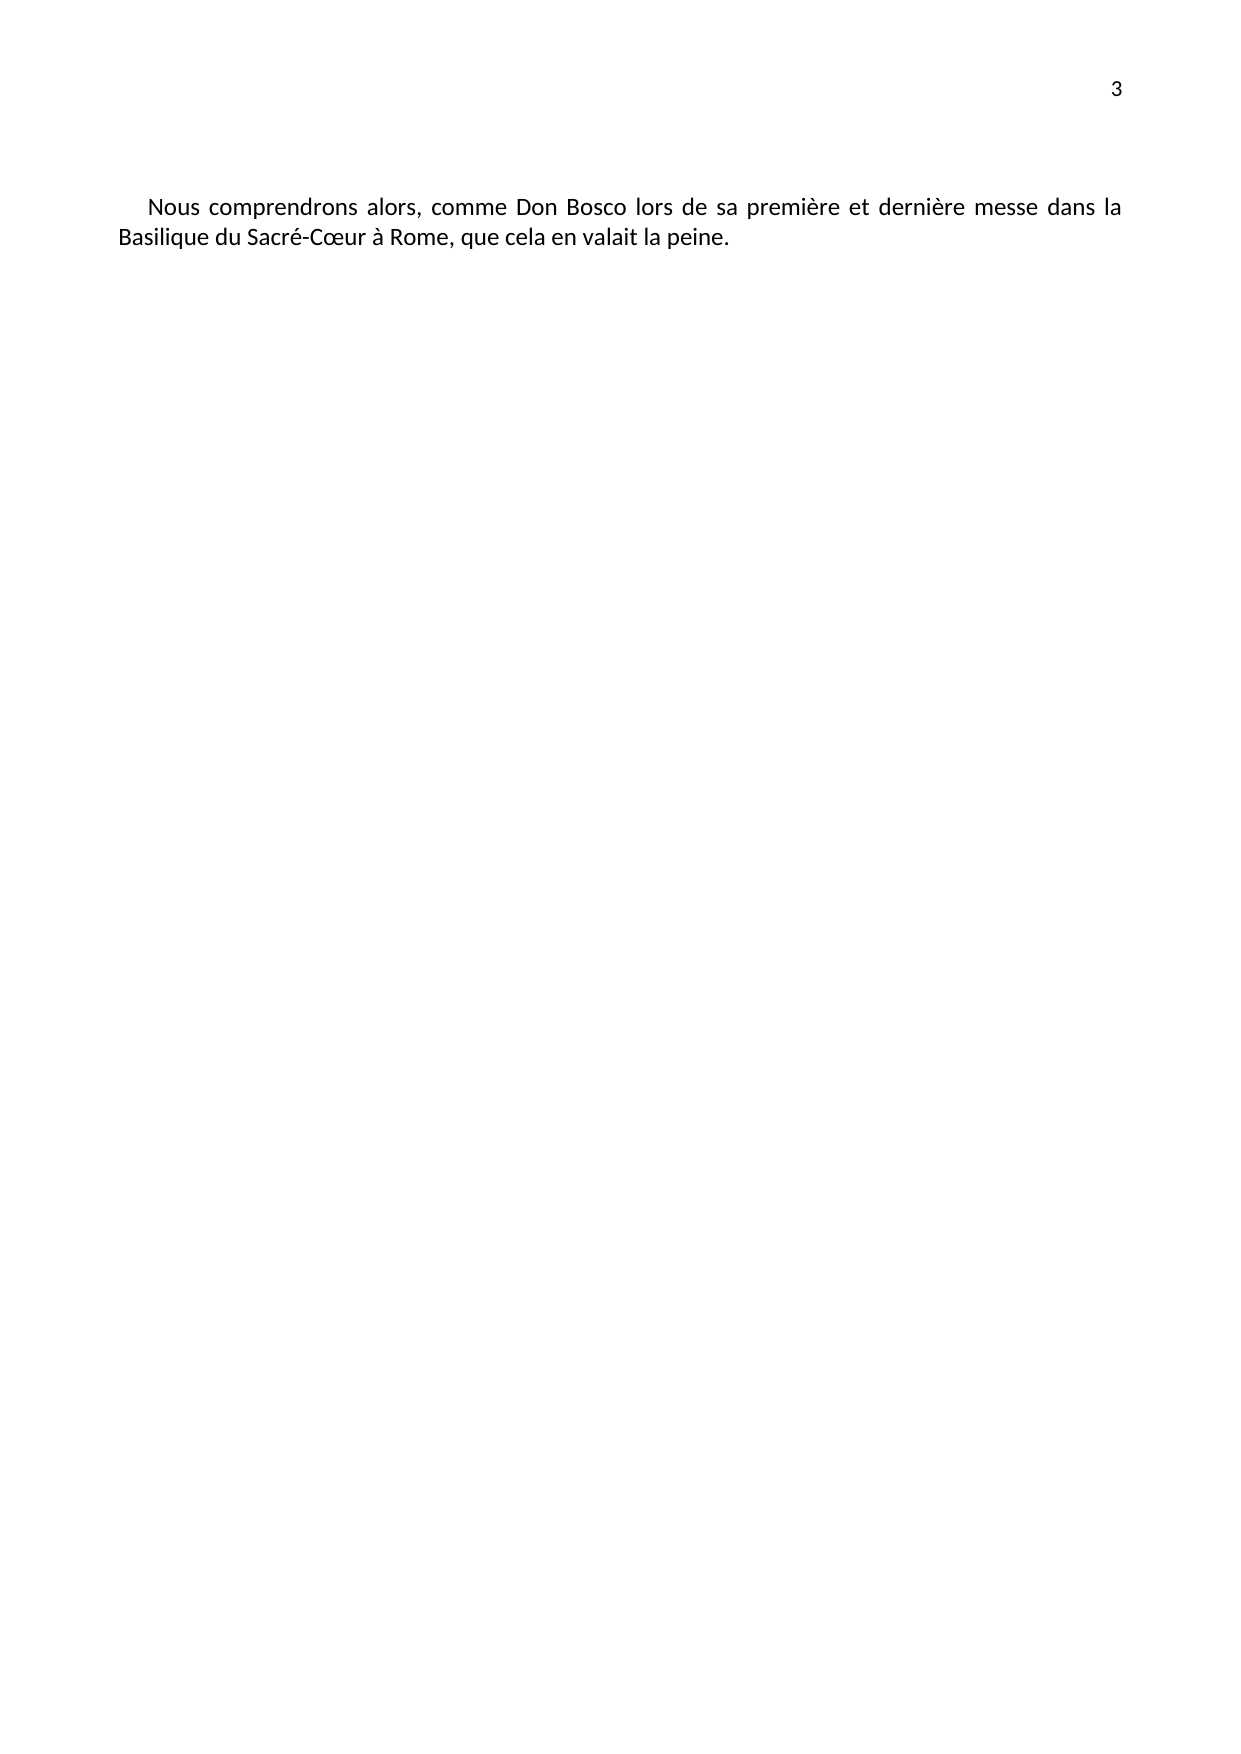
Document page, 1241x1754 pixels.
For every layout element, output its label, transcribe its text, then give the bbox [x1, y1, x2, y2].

text Nous comprendrons alors, comme Don Bosco lors de sa première et dernière messe dans la Basilique du Sacré-Cœur à Rome, que cela en valait la peine. [118, 191, 1122, 252]
